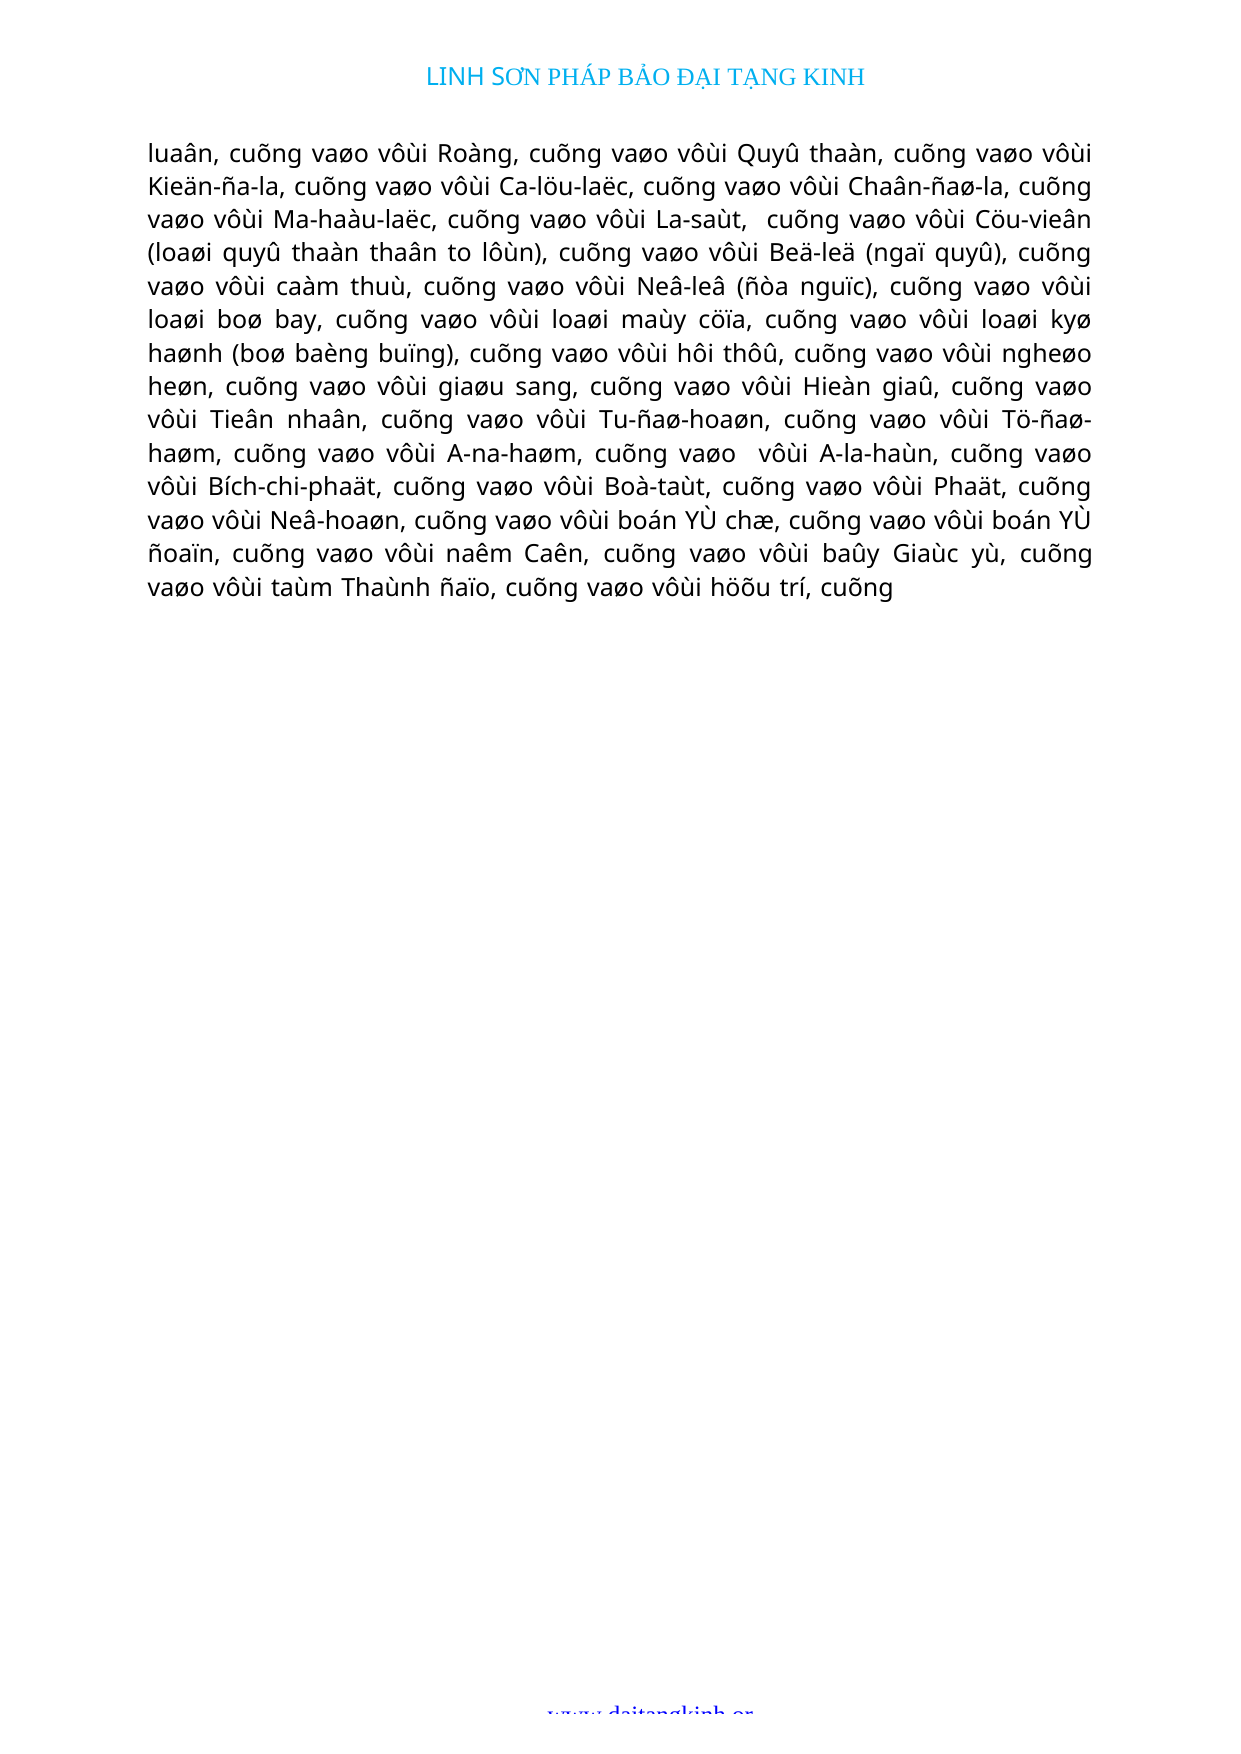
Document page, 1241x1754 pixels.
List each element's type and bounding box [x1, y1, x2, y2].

text [147, 135, 1093, 603]
